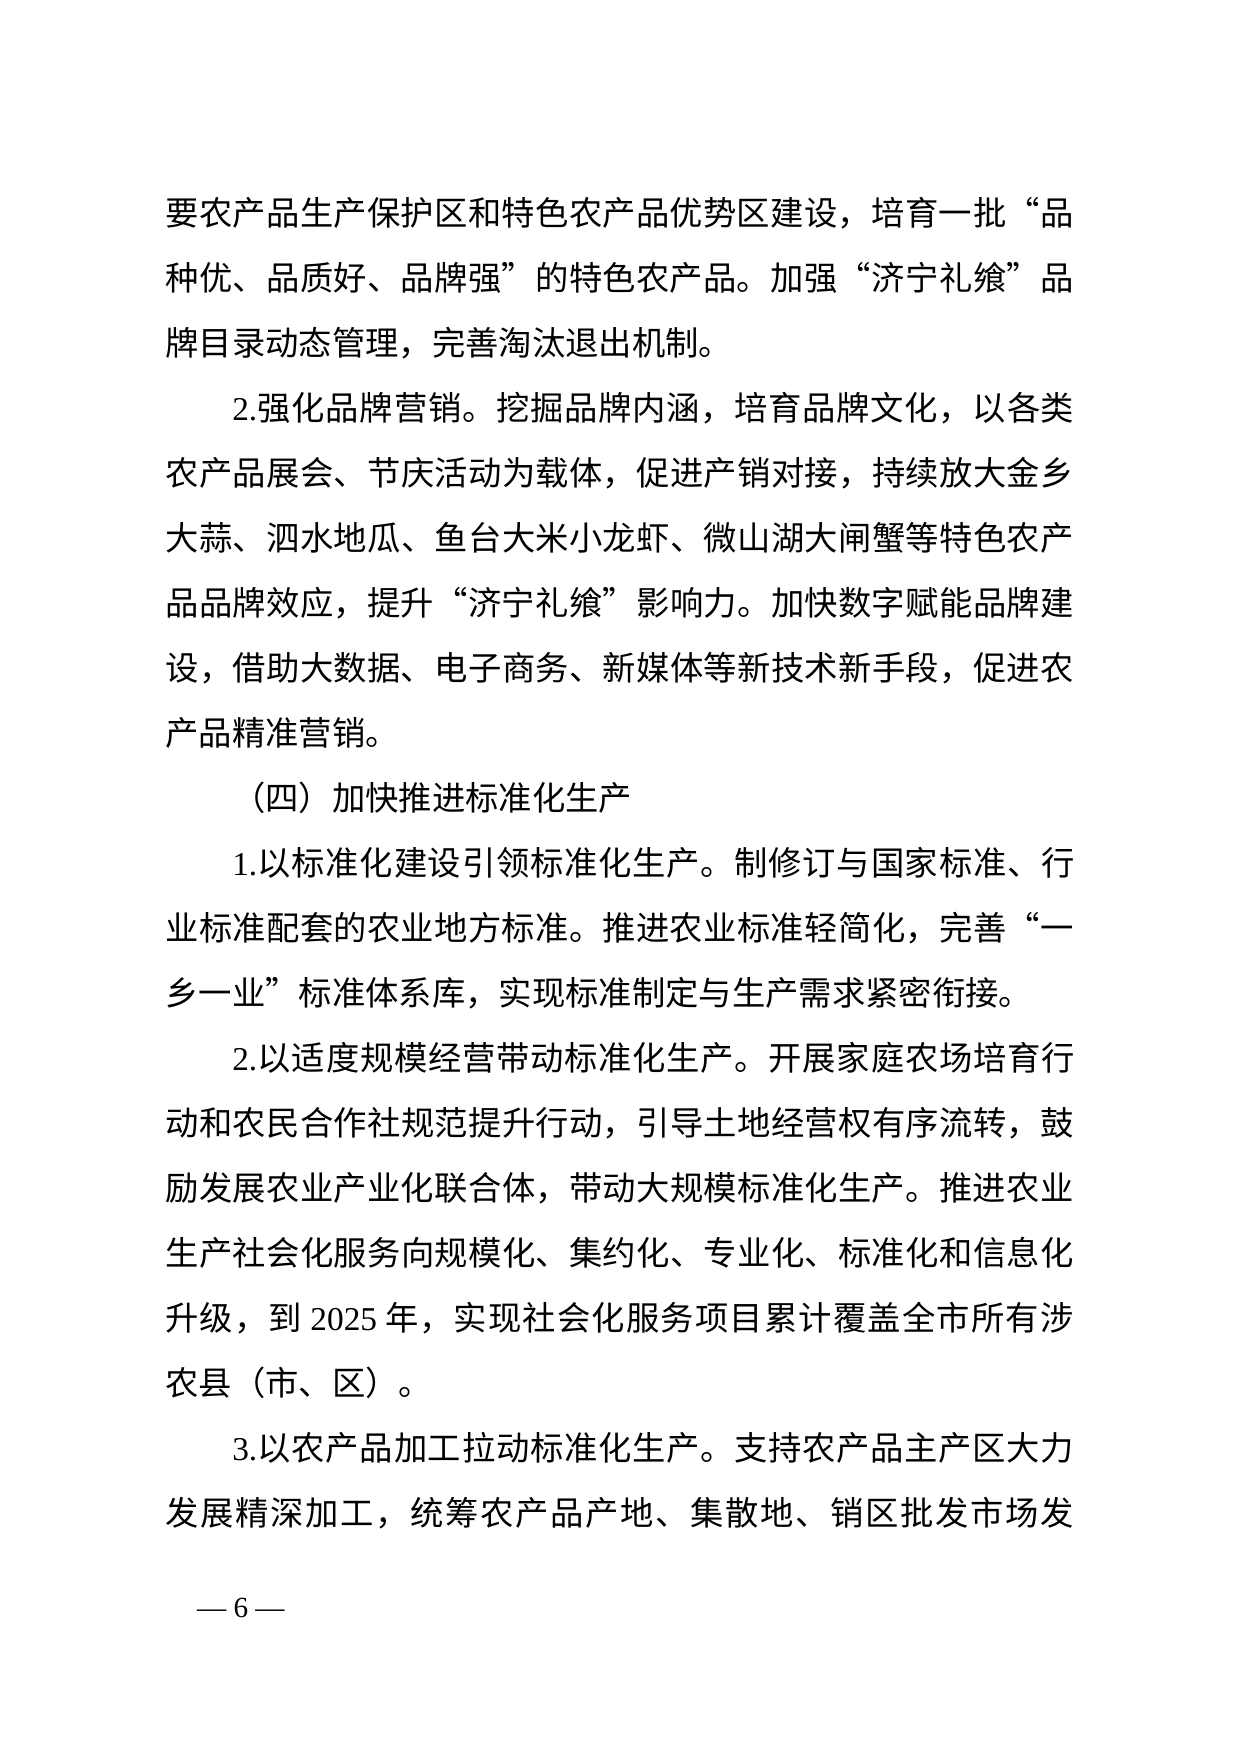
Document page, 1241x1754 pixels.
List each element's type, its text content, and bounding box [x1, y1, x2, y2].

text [165, 1413, 1075, 1543]
text 2.以适度规模经营带动标准化生产。开展家庭农场培育行动和农民合作社规范提升行动，引导土地经营权有序流转，鼓励发展农业产业化联合体，带动大规模标准化生产。推进农业生产社会化服务向规模化、集约化、专业化、标准化和信息化升级，到2025年，实现社会化服务项目累计覆盖全市所有涉农县（市、区）。 [165, 1023, 1075, 1413]
text （四）加快推进标准化生产 [165, 763, 1075, 828]
text 2.强化品牌营销。挖掘品牌内涵，培育品牌文化，以各类农产品展会、节庆活动为载体，促进产销对接，持续放大金乡大蒜、泗水地瓜、鱼台大米小龙虾、微山湖大闸蟹等特色农产品品牌效应，提升“济宁礼飨”影响力。加快数字赋能品牌建设，借助大数据、电子商务、新媒体等新技术新手段，促进农产品精准营销。 [165, 373, 1075, 763]
text 1.以标准化建设引领标准化生产。制修订与国家标准、行业标准配套的农业地方标准。推进农业标准轻简化，完善“一乡一业”标准体系库，实现标准制定与生产需求紧密衔接。 [165, 828, 1075, 1023]
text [165, 178, 1075, 373]
